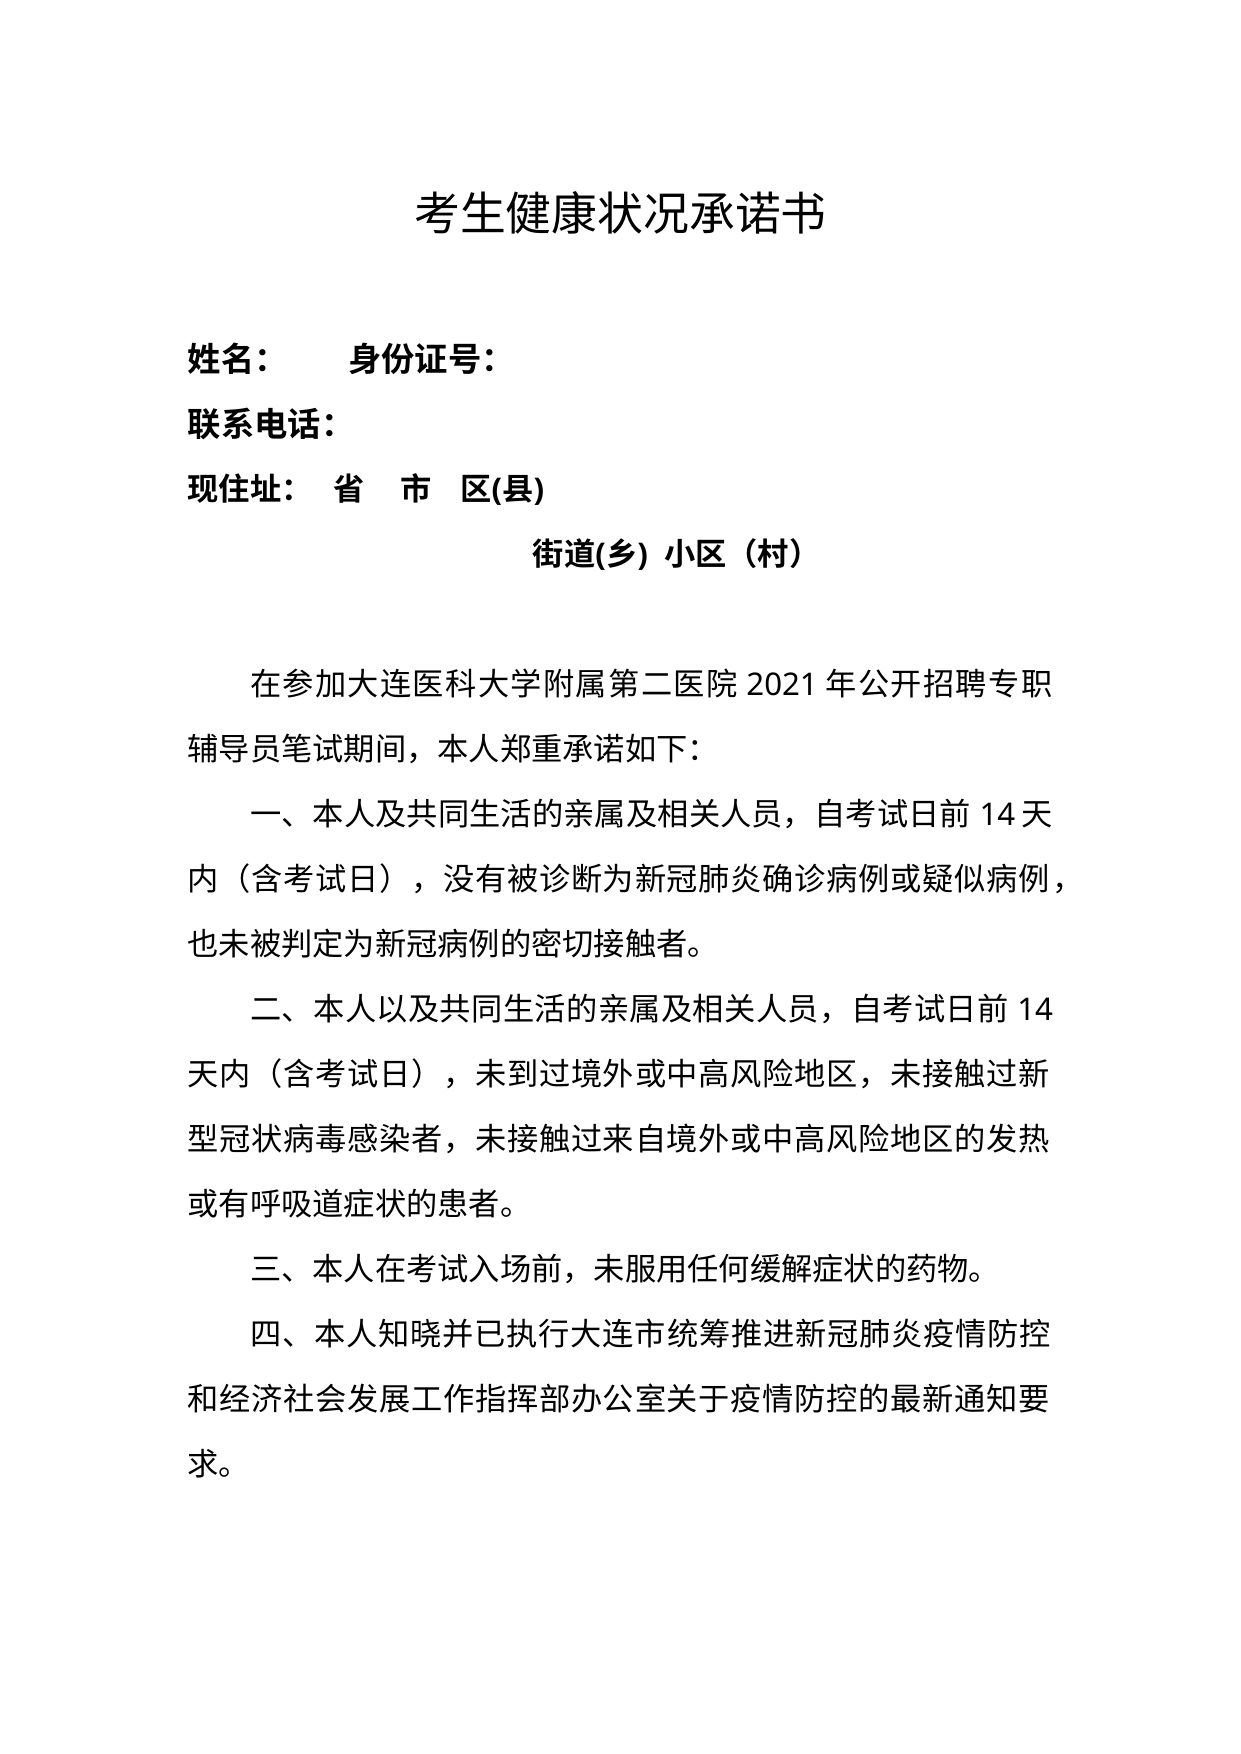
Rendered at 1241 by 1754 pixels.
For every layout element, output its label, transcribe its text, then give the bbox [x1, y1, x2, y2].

text 一、本人及共同生活的亲属及相关人员，自考试日前14天内（含考试日），没有被诊断为新冠肺炎确诊病例或疑似病例，也未被判定为新冠病例的密切接触者。 [187, 779, 1053, 974]
text 姓名： 身份证号： [187, 324, 1053, 389]
text 考生健康状况承诺书 [187, 162, 1053, 259]
text 街道(乡) 小区（村） [187, 519, 1053, 584]
text 二、本人以及共同生活的亲属及相关人员，自考试日前14天内（含考试日），未到过境外或中高风险地区，未接触过新型冠状病毒感染者，未接触过来自境外或中高风险地区的发热或有呼吸道症状的患者。 [187, 974, 1053, 1234]
text 联系电话： [187, 389, 1053, 454]
text 三、本人在考试入场前，未服用任何缓解症状的药物。 [187, 1234, 1053, 1299]
text 现住址： 省 市 区(县) [187, 454, 1053, 519]
text 在参加大连医科大学附属第二医院2021年公开招聘专职辅导员笔试期间，本人郑重承诺如下： [187, 649, 1053, 779]
text 四、本人知晓并已执行大连市统筹推进新冠肺炎疫情防控和经济社会发展工作指挥部办公室关于疫情防控的最新通知要求。 [187, 1299, 1053, 1494]
